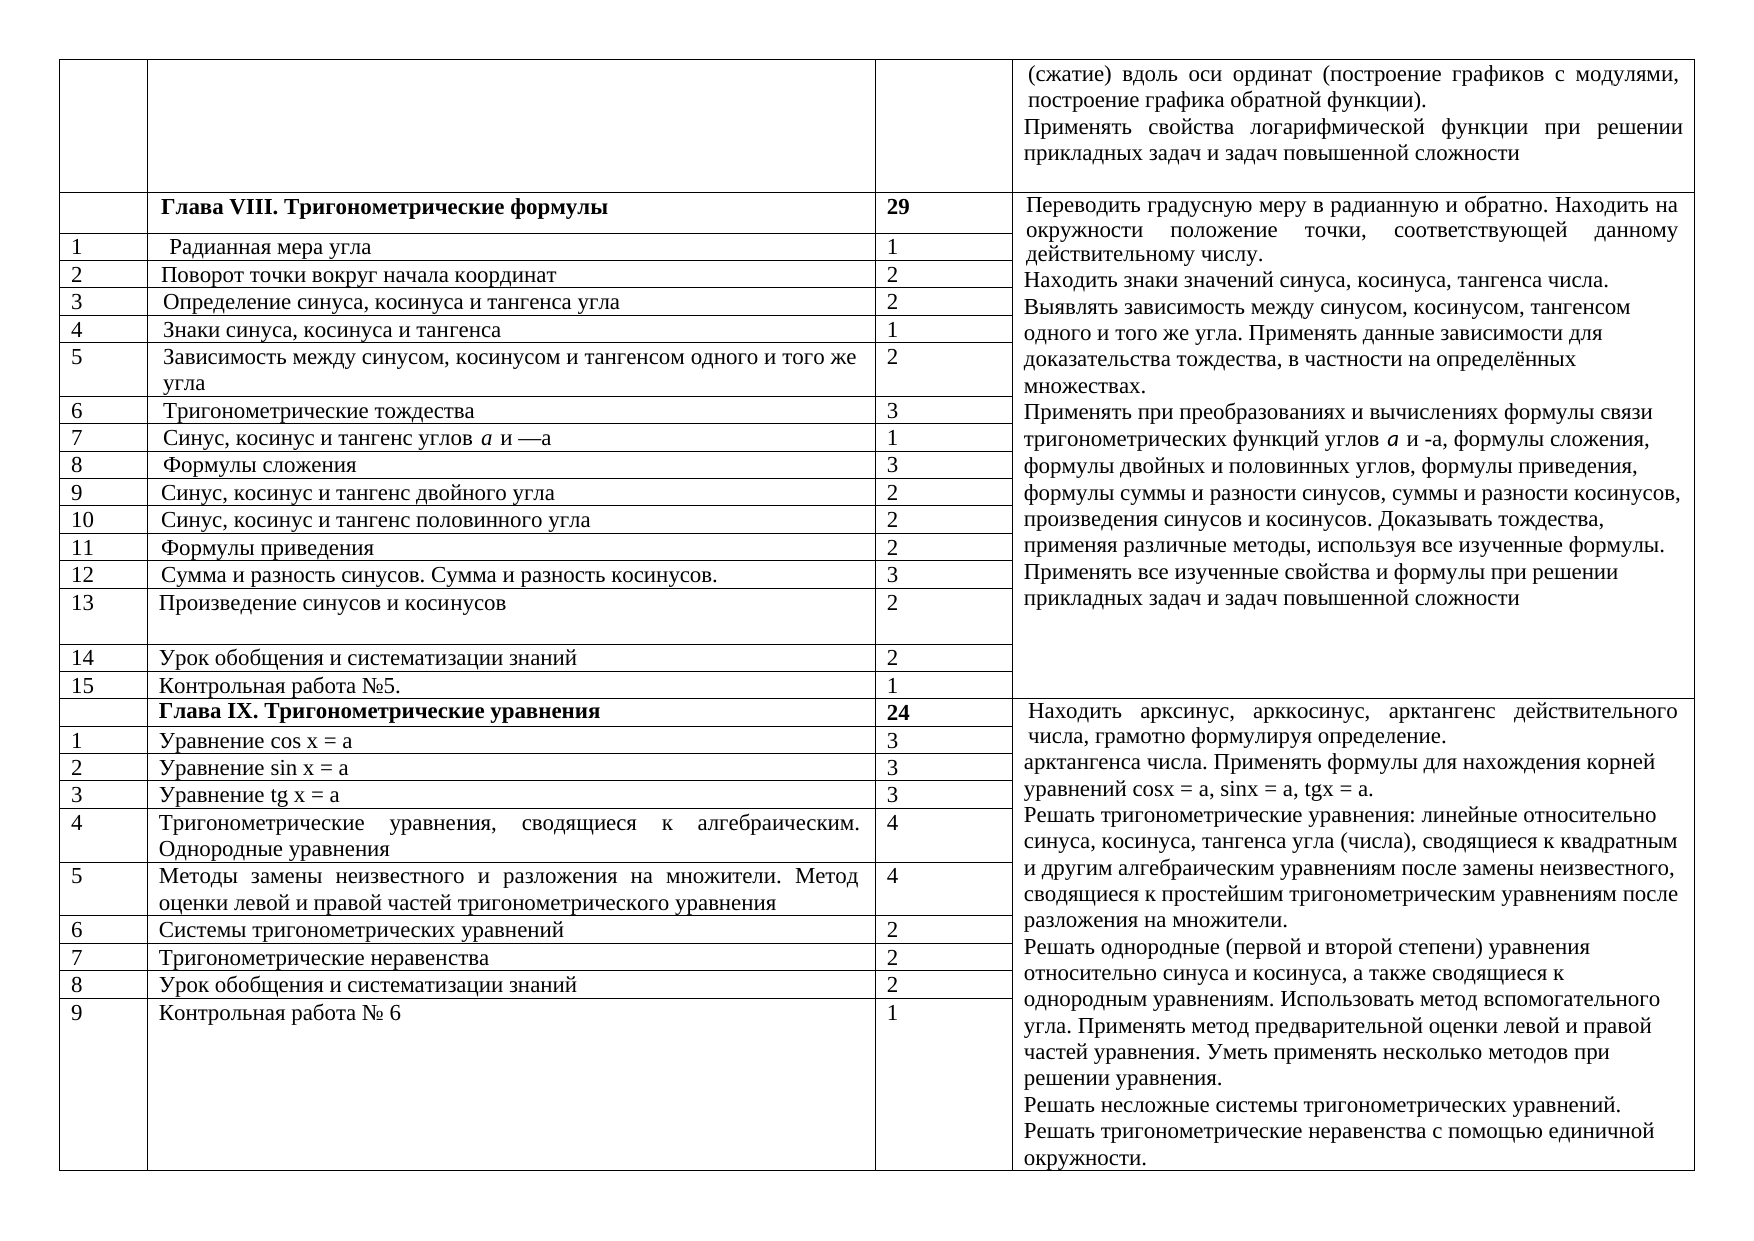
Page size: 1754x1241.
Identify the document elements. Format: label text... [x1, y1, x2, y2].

table_cell Уравнение cos х = а [148, 727, 875, 753]
table_cell Переводить градусную меру в радианную и обратно. Находить на окружности положение точки, соответствующей данному действительному числу. Находить знаки значений синуса, косинуса, тангенса числа. Выявлять зависимость между синусом, косинусом, тангенсом одного и того же угла. Применять данные зависимости для доказательства тождества, в частности на определённых множествах. Применять при преобразованиях и вычислениях формулы связи тригонометрических функций углов а и -а, формулы сложения, формулы двойных и половинных углов, формулы приведения, формулы суммы и разности синусов, суммы и разности косинусов, произведения синусов и косинусов. Доказывать тождества, применяя различные методы, используя все изученные формулы. Применять все изученные свойства и формулы при решении прикладных задач и задач повышенной сложности [1013, 193, 1694, 698]
table_cell 3 [60, 781, 147, 808]
table_cell Знаки синуса, косинуса и тангенса [148, 316, 875, 342]
table_cell Синус, косинус и тангенс половинного угла [148, 506, 875, 533]
table_cell 3 [876, 452, 1012, 478]
table_cell Урок обобщения и систематизации знаний [148, 645, 875, 671]
table_cell 8 [60, 971, 147, 997]
table_cell 4 [876, 863, 1012, 915]
table_cell 2 [876, 916, 1012, 943]
table_cell 24 [876, 699, 1012, 726]
table_cell Тригонометрические тождества [148, 397, 875, 423]
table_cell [148, 60, 875, 192]
table_cell Уравнение tg х = а [148, 781, 875, 808]
table_cell 7 [60, 424, 147, 451]
table_cell Тригонометрические неравенства [148, 944, 875, 970]
table_cell 1 [876, 234, 1012, 260]
table_cell Формулы приведения [148, 534, 875, 560]
table_cell 6 [60, 397, 147, 423]
table_cell 3 [876, 781, 1012, 808]
table_cell Формулы сложения [148, 452, 875, 478]
table_cell Поворот точки вокруг начала координат [148, 261, 875, 287]
table_cell 1 [60, 234, 147, 260]
table_cell 4 [60, 316, 147, 342]
table_cell Находить арксинус, арккосинус, арктангенс действительного числа, грамотно формулируя определение. арктангенса числа. Применять формулы для нахождения корней уравнений cosx = a, sinx = a, tgx = а. Решать тригонометрические уравнения: линейные относительно синуса, косинуса, тангенса угла (числа), сводящиеся к квадратным и другим алгебраическим уравнениям после замены неизвестного, сводящиеся к простейшим тригонометрическим уравнениям после разложения на множители. Решать однородные (первой и второй степени) уравнения относительно синуса и косинуса, а также сводящиеся к однородным уравнениям. Использовать метод вспомогательного угла. Применять метод предварительной оценки левой и правой частей уравнения. Уметь применять несколько методов при решении уравнения. Решать несложные системы тригонометрических уравнений. Решать тригонометрические неравенства с помощью единичной окружности. Применять все изученные свойства и способы решения тригонометрических уравнений и неравенств при решении прикладных задач и задач повышенной сложности [1013, 699, 1694, 1170]
table_cell 3 [60, 288, 147, 314]
table_cell 29 [876, 193, 1012, 232]
table_cell 5 [60, 343, 147, 396]
table_cell Контрольная работа №5. [148, 672, 875, 698]
table_cell 2 [60, 261, 147, 287]
table_cell 7 [60, 944, 147, 970]
table_cell 3 [876, 397, 1012, 423]
table_cell 12 [60, 561, 147, 587]
table_cell Урок обобщения и систематизации знаний [148, 971, 875, 997]
table_cell 10 [60, 506, 147, 533]
table_cell 1 [60, 727, 147, 753]
table_cell 14 [60, 645, 147, 671]
table_cell 1 [876, 316, 1012, 342]
table_cell Системы тригонометрических уравнений [148, 916, 875, 943]
table_cell 3 [876, 727, 1012, 753]
table_cell 3 [876, 561, 1012, 587]
table_cell 2 [876, 479, 1012, 505]
table_cell Сумма и разность синусов. Сумма и разность косинусов. [148, 561, 875, 587]
table_cell 9 [60, 479, 147, 505]
table_cell 2 [876, 261, 1012, 287]
table_cell [60, 193, 147, 232]
table_cell 2 [876, 645, 1012, 671]
table_cell 1 [876, 999, 1012, 1170]
table_cell 2 [876, 343, 1012, 396]
table_cell 11 [60, 534, 147, 560]
table_cell [60, 699, 147, 726]
table_cell Зависимость между синусом, косинусом и тангенсом одного и того же угла [148, 343, 875, 396]
table_cell 13 [60, 589, 147, 643]
table_cell 2 [876, 589, 1012, 643]
table_cell 3 [876, 754, 1012, 780]
table_cell 5 [60, 863, 147, 915]
table_cell 2 [876, 506, 1012, 533]
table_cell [148, 999, 875, 1170]
table_cell Синус, косинус и тангенс двойного угла [148, 479, 875, 505]
table_cell 4 [60, 809, 147, 862]
table_cell Глава IX. Тригонометрические уравнения [148, 699, 875, 726]
table_cell 2 [876, 944, 1012, 970]
table_cell 2 [876, 971, 1012, 997]
table_cell Уравнение sin х = а [148, 754, 875, 780]
table_cell 6 [60, 916, 147, 943]
table_cell Глава VIII. Тригонометрические формулы [148, 193, 875, 232]
table_cell 2 [876, 534, 1012, 560]
table_cell 2 [876, 288, 1012, 314]
table_cell 15 [60, 672, 147, 698]
table_cell Радианная мера угла [148, 234, 875, 260]
table_cell 8 [60, 452, 147, 478]
table_cell 9 [60, 999, 147, 1170]
table_cell Тригонометрические уравнения, сводящиеся к алгебраическим. Однородные уравнения [148, 809, 875, 862]
table_cell Синус, косинус и тангенс углов а и —а [148, 424, 875, 451]
table_cell 4 [876, 809, 1012, 862]
table_cell 8 [60, 60, 147, 192]
table_cell Произведение синусов и косинусов [148, 589, 875, 643]
table_cell 1 [876, 60, 1012, 192]
table_cell 2 [60, 754, 147, 780]
table_cell 1 [876, 672, 1012, 698]
table_cell Методы замены неизвестного и разложения на множители. Метод оценки левой и правой частей тригонометрического уравнения [148, 863, 875, 915]
table_cell 1 [876, 424, 1012, 451]
table_cell Определение синуса, косинуса и тангенса угла [148, 288, 875, 314]
